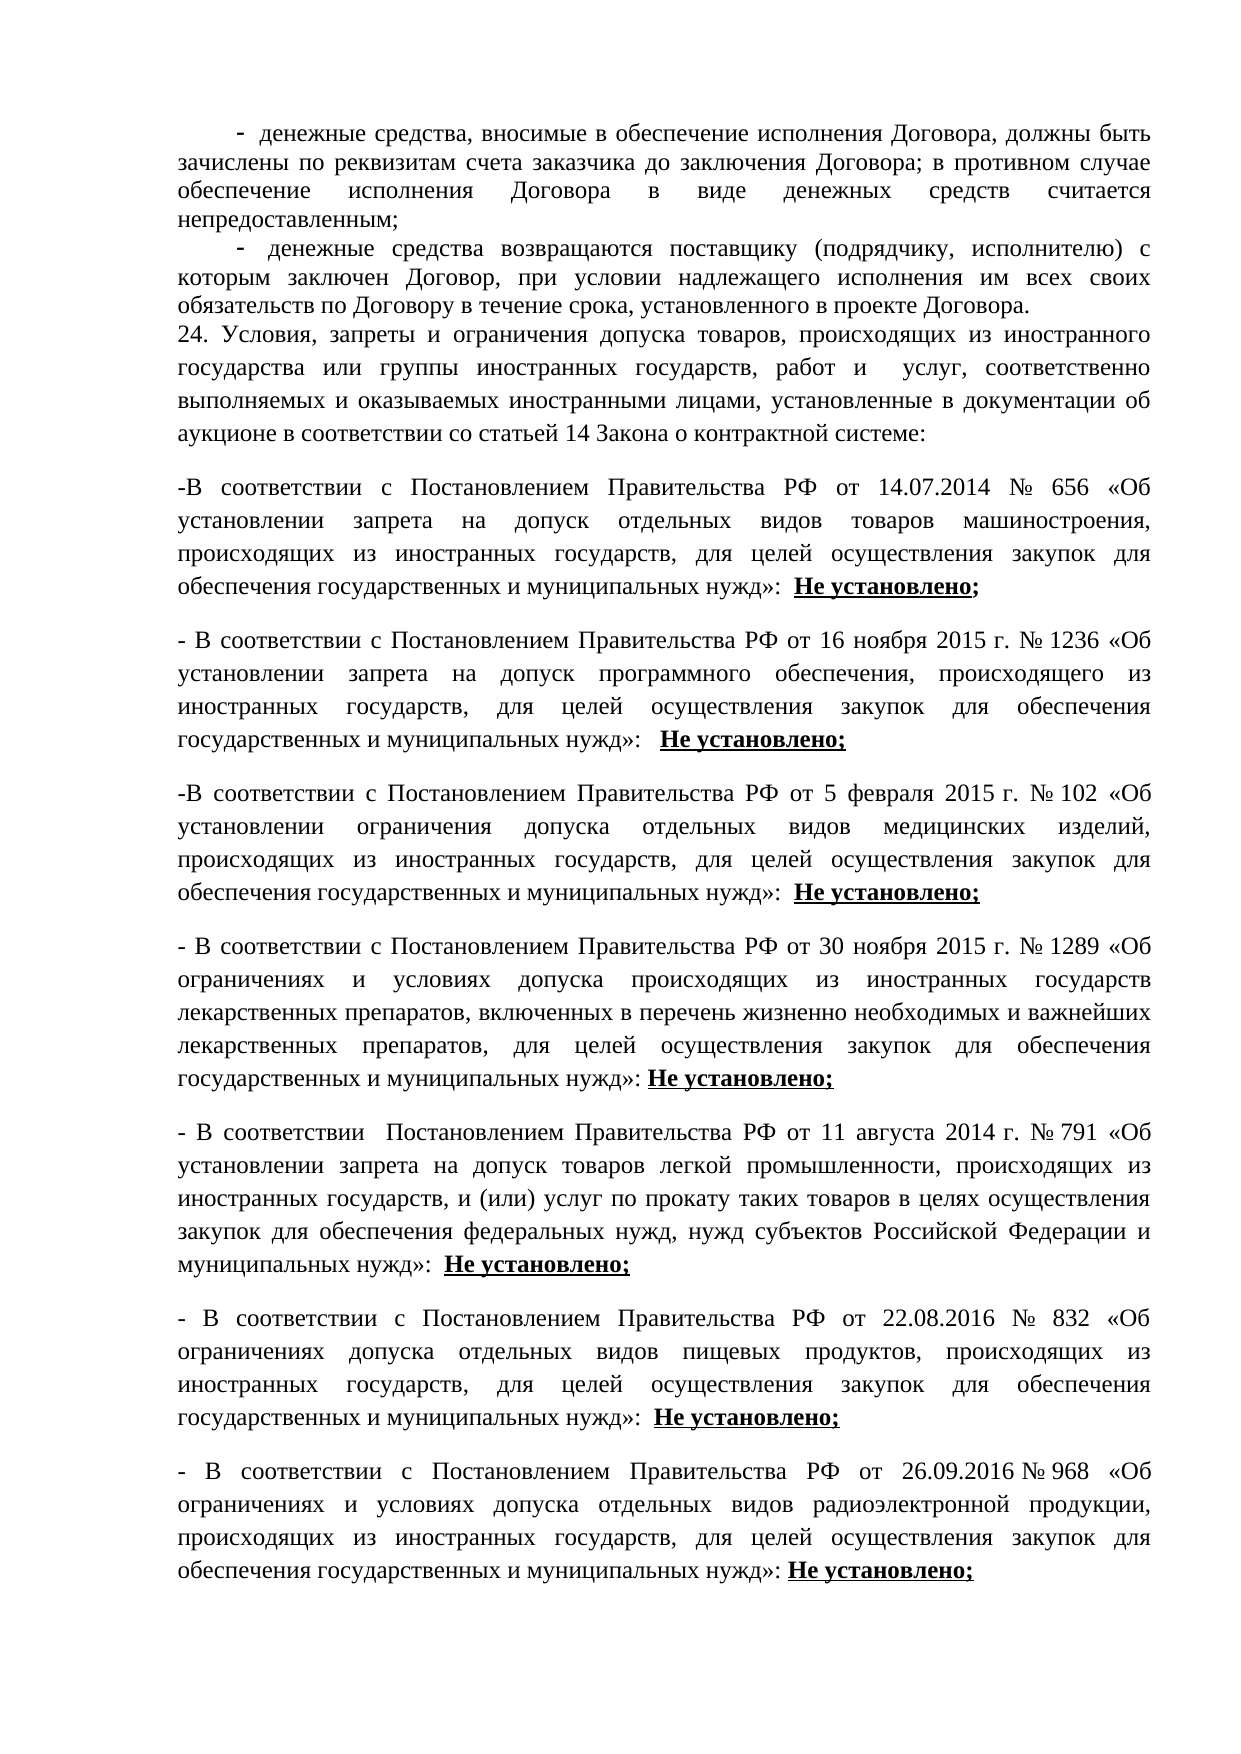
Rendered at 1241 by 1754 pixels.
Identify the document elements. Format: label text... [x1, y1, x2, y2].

text 24. Условия, запреты и ограничения допуска товаров, происходящих из иностранного государства или группы иностранных государств, работ и услуг, соответственно выполняемых и оказываемых иностранными лицами, установленные в документации об аукционе в соответствии со статьей 14 Закона о контрактной системе: [177, 319, 1152, 447]
subtitle денежные средства, вносимые в обеспечение исполнения Договора, должны быть зачислены по реквизитам счета заказчика до заключения Договора; в противном случае обеспечение исполнения Договора в виде денежных средств считается непредоставленным; [177, 118, 1152, 233]
text - В соответствии Постановлением Правительства РФ от 11 августа 2014 г. № 791 «Об установлении запрета на допуск товаров легкой промышленности, происходящих из иностранных государств, и (или) услуг по прокату таких товаров в целях осуществления закупок для обеспечения федеральных нужд, нужд субъектов Российской Федерации и муниципальных нужд»: Не установлено; [177, 1117, 1152, 1278]
text -В соответствии с Постановлением Правительства РФ от 14.07.2014 № 656 «Об установлении запрета на допуск отдельных видов товаров машиностроения, происходящих из иностранных государств, для целей осуществления закупок для обеспечения государственных и муниципальных нужд»: Не установлено; [177, 472, 1152, 600]
text - В соответствии с Постановлением Правительства РФ от 26.09.2016 № 968 «Об ограничениях и условиях допуска отдельных видов радиоэлектронной продукции, происходящих из иностранных государств, для целей осуществления закупок для обеспечения государственных и муниципальных нужд»: Не установлено; [177, 1456, 1152, 1584]
text - В соответствии с Постановлением Правительства РФ от 16 ноября 2015 г. № 1236 «Об установлении запрета на допуск программного обеспечения, происходящего из иностранных государств, для целей осуществления закупок для обеспечения государственных и муниципальных нужд»: Не установлено; [177, 625, 1152, 753]
text - В соответствии с Постановлением Правительства РФ от 30 ноября 2015 г. № 1289 «Об ограничениях и условиях допуска происходящих из иностранных государств лекарственных препаратов, включенных в перечень жизненно необходимых и важнейших лекарственных препаратов, для целей осуществления закупок для обеспечения государственных и муниципальных нужд»: Не установлено; [177, 931, 1152, 1092]
text -В соответствии с Постановлением Правительства РФ от 5 февраля 2015 г. № 102 «Об установлении ограничения допуска отдельных видов медицинских изделий, происходящих из иностранных государств, для целей осуществления закупок для обеспечения государственных и муниципальных нужд»: Не установлено; [177, 778, 1152, 906]
subtitle денежные средства возвращаются поставщику (подрядчику, исполнителю) с которым заключен Договор, при условии надлежащего исполнения им всех своих обязательств по Договору в течение срока, установленного в проекте Договора. [177, 233, 1152, 319]
text - В соответствии с Постановлением Правительства РФ от 22.08.2016 № 832 «Об ограничениях допуска отдельных видов пищевых продуктов, происходящих из иностранных государств, для целей осуществления закупок для обеспечения государственных и муниципальных нужд»: Не установлено; [177, 1303, 1152, 1431]
